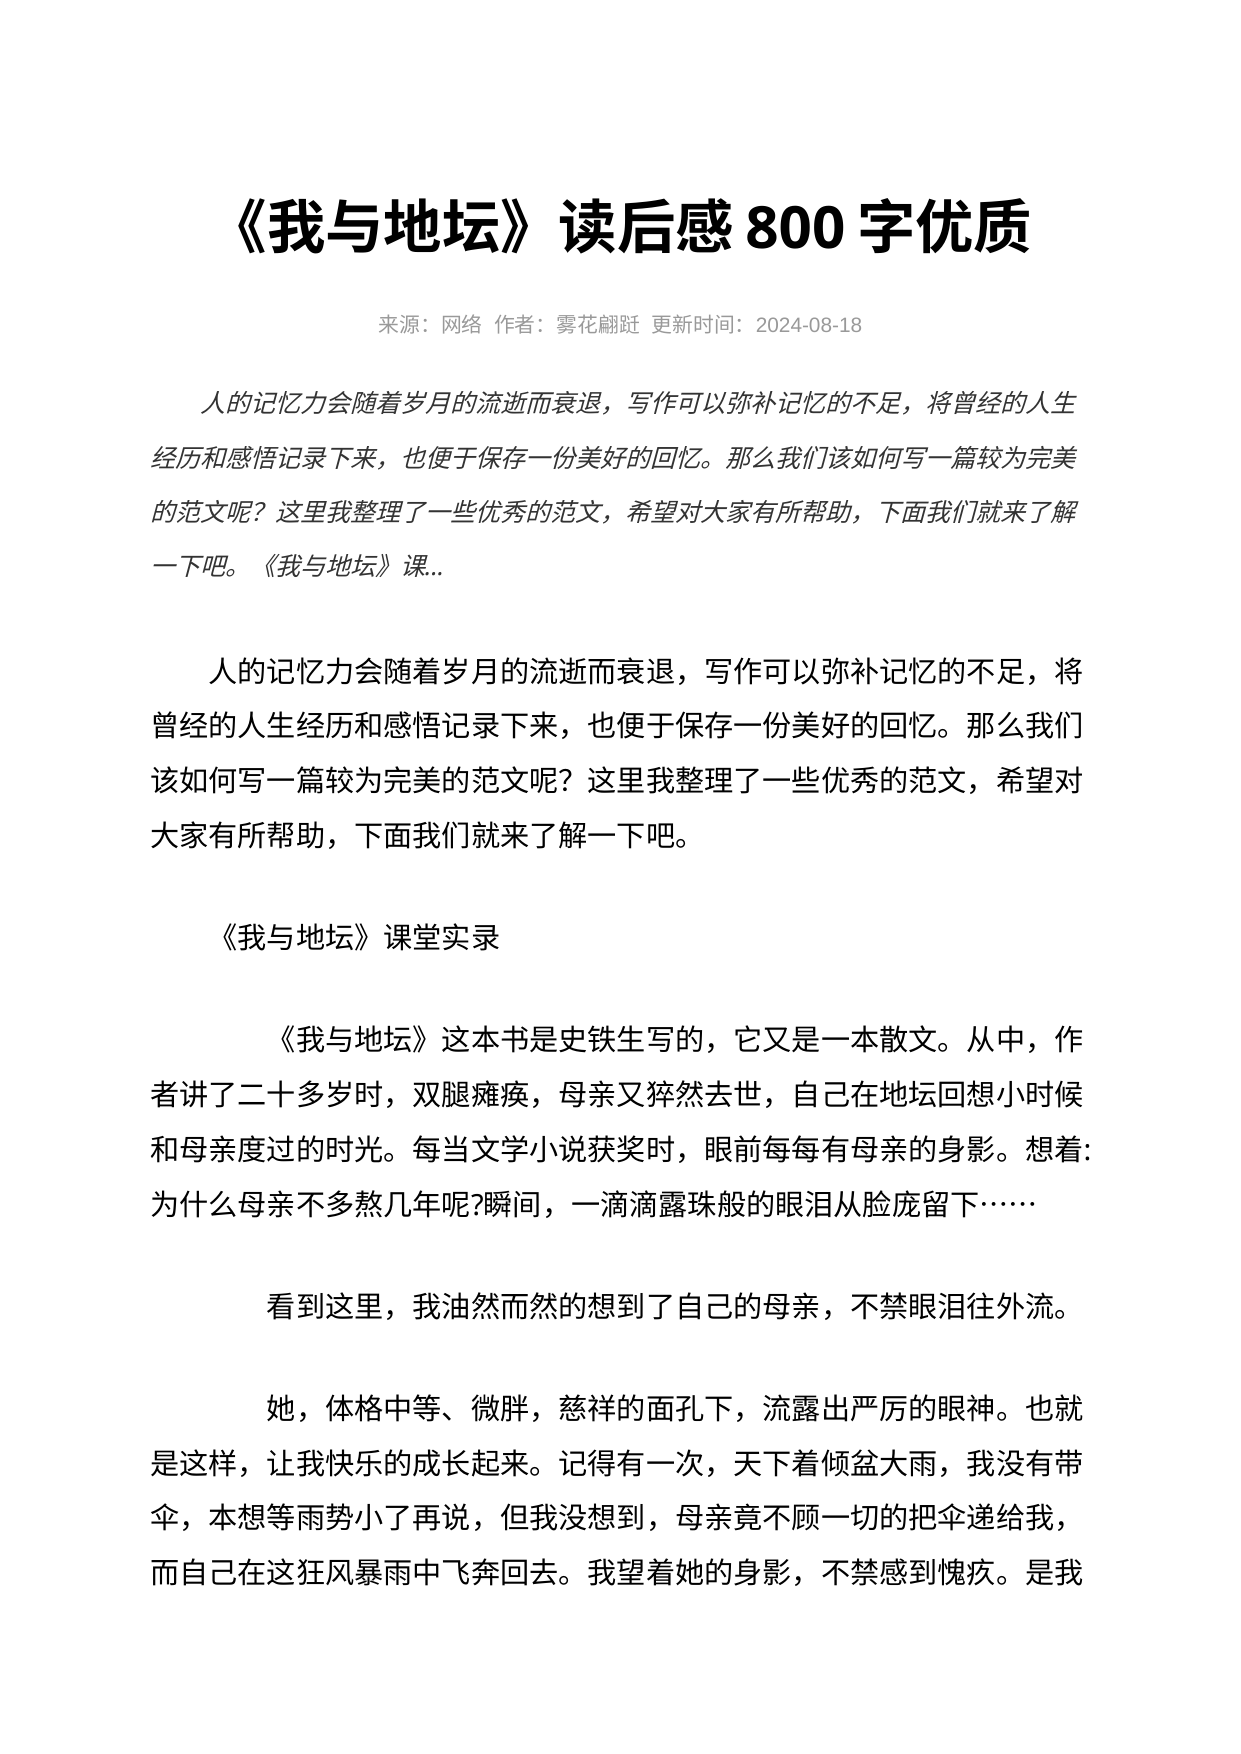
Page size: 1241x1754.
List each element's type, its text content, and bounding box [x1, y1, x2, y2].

text 看到这里，我油然而然的想到了自己的母亲，不禁眼泪往外流。 [150, 1283, 1090, 1326]
text 《我与地坛》这本书是史铁生写的，它又是一本散文。从中，作者讲了二十多岁时，双腿瘫痪，母亲又猝然去世，自己在地坛回想小时候和母亲度过的时光。每当文学小说获奖时，眼前每每有母亲的身影。想着:为什么母亲不多熬几年呢?瞬间，一滴滴露珠般的眼泪从脸庞留下…… [150, 1016, 1090, 1224]
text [150, 1385, 1090, 1592]
text 人的记忆力会随着岁月的流逝而衰退，写作可以弥补记忆的不足，将曾经的人生经历和感悟记录下来，也便于保存一份美好的回忆。那么我们该如何写一篇较为完美的范文呢？这里我整理了一些优秀的范文，希望对大家有所帮助，下面我们就来了解一下吧。 [150, 648, 1090, 855]
subtitle 《我与地坛》读后感800字优质 [150, 181, 1090, 266]
text 人的记忆力会随着岁月的流逝而衰退，写作可以弥补记忆的不足，将曾经的人生经历和感悟记录下来，也便于保存一份美好的回忆。那么我们该如何写一篇较为完美的范文呢？这里我整理了一些优秀的范文，希望对大家有所帮助，下面我们就来了解一下吧。《我与地坛》课... [150, 384, 1090, 583]
text 来源：网络 作者：雾花翩跹 更新时间：2024-08-18 [150, 313, 1090, 337]
text 《我与地坛》课堂实录 [150, 914, 1090, 957]
